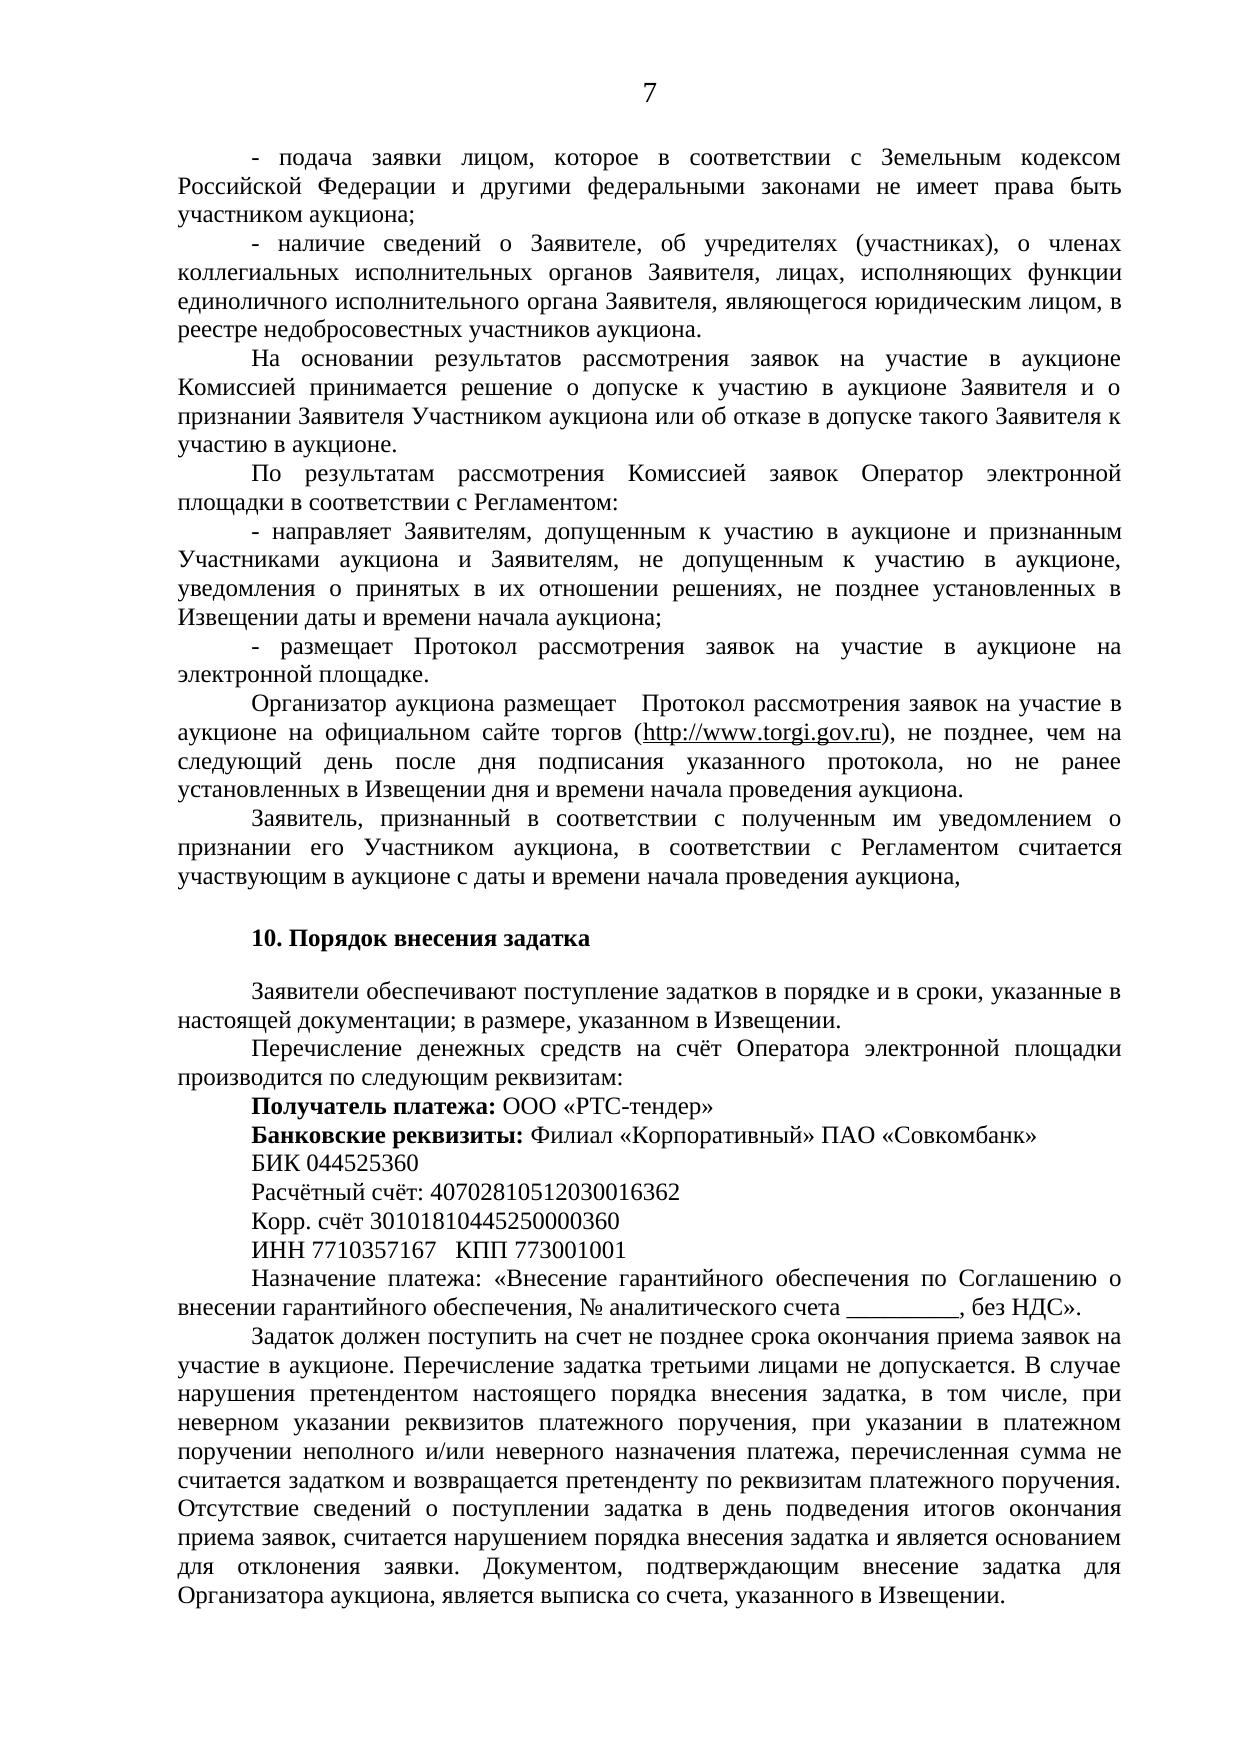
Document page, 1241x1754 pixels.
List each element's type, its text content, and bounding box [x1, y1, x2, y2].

text Назначение платежа: «Внесение гарантийного обеспечения по Соглашению о внесении гарантийного обеспечения, № аналитического счета _________, без НДС». [177, 1263, 1122, 1321]
text Корр. счёт 30101810445250000360 [177, 1206, 1122, 1235]
text Заявитель, признанный в соответствии с полученным им уведомлением о признании его Участником аукциона, в соответствии с Регламентом считается участвующим в аукционе с даты и времени начала проведения аукциона, [177, 803, 1122, 889]
text Перечисление денежных средств на счёт Оператора электронной площадки производится по следующим реквизитам: [177, 1033, 1122, 1091]
text Задаток должен поступить на счет не позднее срока окончания приема заявок на участие в аукционе. Перечисление задатка третьими лицами не допускается. В случае нарушения претендентом настоящего порядка внесения задатка, в том числе, при неверном указании реквизитов платежного поручения, при указании в платежном поручении неполного и/или неверного назначения платежа, перечисленная сумма не считается задатком и возвращается претенденту по реквизитам платежного поручения. Отсутствие сведений о поступлении задатка в день подведения итогов окончания приема заявок, считается нарушением порядка внесения задатка и является основанием для отклонения заявки. Документом, подтверждающим внесение задатка для Организатора аукциона, является выписка со счета, указанного в Извещении. [177, 1321, 1122, 1608]
text - размещает Протокол рассмотрения заявок на участие в аукционе на электронной площадке. [177, 631, 1122, 688]
text 10. Порядок внесения задатка [177, 923, 1122, 952]
text БИК 044525360 [177, 1148, 1122, 1177]
text ИНН 7710357167 КПП 773001001 [177, 1235, 1122, 1263]
text По результатам рассмотрения Комиссией заявок Оператор электронной площадки в соответствии с Регламентом: [177, 458, 1122, 516]
text - подача заявки лицом, которое в соответствии с Земельным кодексом Российской Федерации и другими федеральными законами не имеет права быть участником аукциона; [177, 142, 1122, 228]
text На основании результатов рассмотрения заявок на участие в аукционе Комиссией принимается решение о допуске к участию в аукционе Заявителя и о признании Заявителя Участником аукциона или об отказе в допуске такого Заявителя к участию в аукционе. [177, 343, 1122, 458]
text Расчётный счёт: 40702810512030016362 [177, 1177, 1122, 1206]
text Получатель платежа: ООО «РТС-тендер» [177, 1091, 1122, 1120]
text Организатор аукциона размещает Протокол рассмотрения заявок на участие в аукционе на официальном сайте торгов (http://www.torgi.gov.ru), не позднее, чем на следующий день после дня подписания указанного протокола, но не ранее установленных в Извещении дня и времени начала проведения аукциона. [177, 688, 1122, 803]
text Заявители обеспечивают поступление задатков в порядке и в сроки, указанные в настоящей документации; в размере, указанном в Извещении. [177, 976, 1122, 1033]
text Банковские реквизиты: Филиал «Корпоративный» ПАО «Совкомбанк» [177, 1120, 1122, 1148]
text - наличие сведений о Заявителе, об учредителях (участниках), о членах коллегиальных исполнительных органов Заявителя, лицах, исполняющих функции единоличного исполнительного органа Заявителя, являющегося юридическим лицом, в реестре недобросовестных участников аукциона. [177, 228, 1122, 343]
text - направляет Заявителям, допущенным к участию в аукционе и признанным Участниками аукциона и Заявителям, не допущенным к участию в аукционе, уведомления о принятых в их отношении решениях, не позднее установленных в Извещении даты и времени начала аукциона; [177, 516, 1122, 631]
